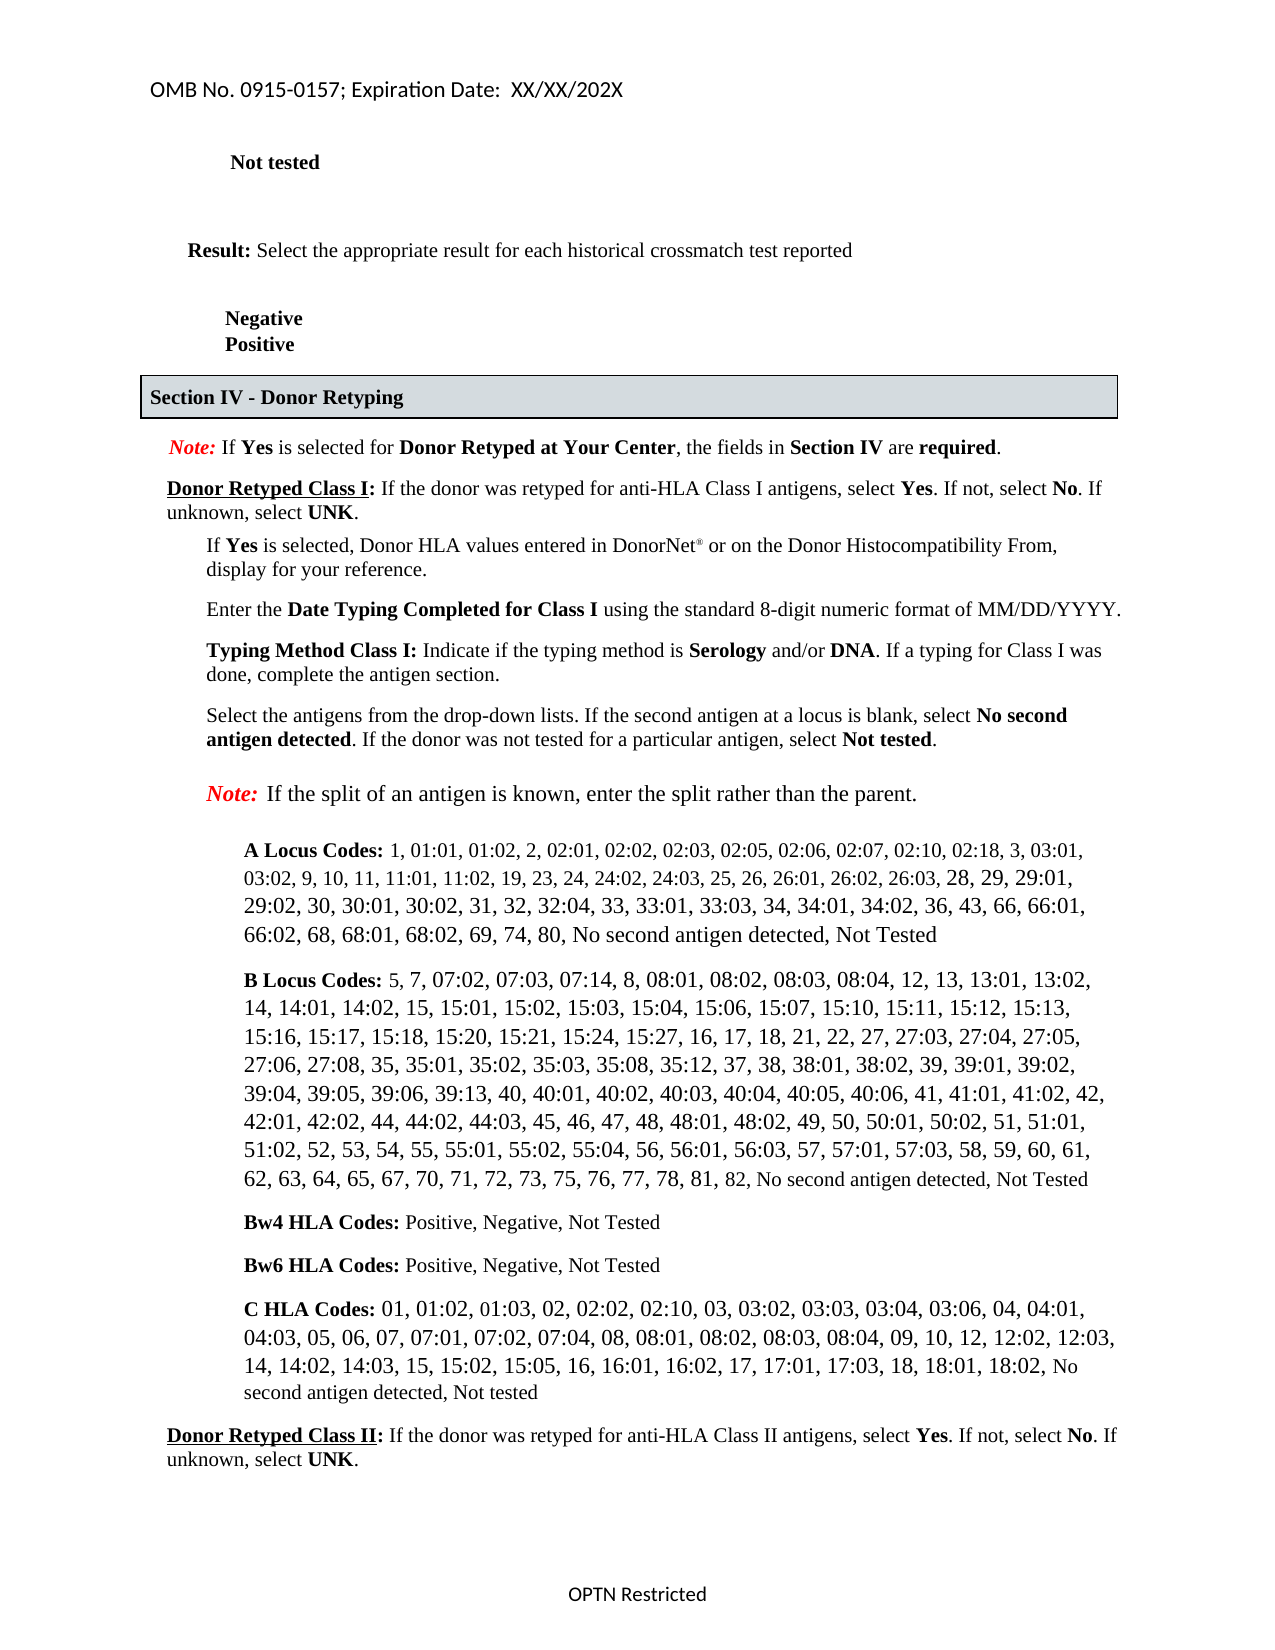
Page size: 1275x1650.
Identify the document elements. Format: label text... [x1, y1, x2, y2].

text If Yes is selected, Donor HLA values entered in DonorNet® or on the Donor Histocompatibility From, display for your reference. [206, 532, 1108, 581]
text C HLA Codes: 01, 01:02, 01:03, 02, 02:02, 02:10, 03, 03:02, 03:03, 03:04, 03:06, 04, 04:01, 04:03, 05, 06, 07, 07:01, 07:02, 07:04, 08, 08:01, 08:02, 08:03, 08:04, 09, 10, 12, 12:02, 12:03, 14, 14:02, 14:03, 15, 15:02, 15:05, 16, 16:01, 16:02, 17, 17:01, 17:03, 18, 18:01, 18:02, No second antigen detected, Not tested [244, 1295, 1125, 1404]
text Donor Retyped Class I: If the donor was retyped for anti-HLA Class I antigens, select Yes. If not, select No. If unknown, select UNK. [167, 476, 1108, 524]
text Negative Positive [225, 280, 1125, 356]
text Note: If the split of an antigen is known, enter the split rather than the parent. [206, 780, 1125, 806]
text Typing Method Class I: Indicate if the typing method is Serology and/or DNA. If a typing for Class I was done, complete the antigen section. [206, 638, 1125, 686]
text Section IV - Donor Retyping [142, 376, 1117, 417]
text B Locus Codes: 5, 7, 07:02, 07:03, 07:14, 8, 08:01, 08:02, 08:03, 08:04, 12, 13, 13:01, 13:02, 14, 14:01, 14:02, 15, 15:01, 15:02, 15:03, 15:04, 15:06, 15:07, 15:10, 15:11, 15:12, 15:13, 15:16, 15:17, 15:18, 15:20, 15:21, 15:24, 15:27, 16, 17, 18, 21, 22, 27, 27:03, 27:04, 27:05, 27:06, 27:08, 35, 35:01, 35:02, 35:03, 35:08, 35:12, 37, 38, 38:01, 38:02, 39, 39:01, 39:02, 39:04, 39:05, 39:06, 39:13, 40, 40:01, 40:02, 40:03, 40:04, 40:05, 40:06, 41, 41:01, 41:02, 42, 42:01, 42:02, 44, 44:02, 44:03, 45, 46, 47, 48, 48:01, 48:02, 49, 50, 50:01, 50:02, 51, 51:01, 51:02, 52, 53, 54, 55, 55:01, 55:02, 55:04, 56, 56:01, 56:03, 57, 57:01, 57:03, 58, 59, 60, 61, 62, 63, 64, 65, 67, 70, 71, 72, 73, 75, 76, 77, 78, 81, 82, No second antigen detected, Not Tested [244, 966, 1125, 1191]
text A Locus Codes: 1, 01:01, 01:02, 2, 02:01, 02:02, 02:03, 02:05, 02:06, 02:07, 02:10, 02:18, 3, 03:01, 03:02, 9, 10, 11, 11:01, 11:02, 19, 23, 24, 24:02, 24:03, 25, 26, 26:01, 26:02, 26:03, 28, 29, 29:01, 29:02, 30, 30:01, 30:02, 31, 32, 32:04, 33, 33:01, 33:03, 34, 34:01, 34:02, 36, 43, 66, 66:01, 66:02, 68, 68:01, 68:02, 69, 74, 80, No second antigen detected, Not Tested [244, 838, 1125, 947]
text Note: If Yes is selected for Donor Retyped at Your Center, the fields in Section IV are required. [169, 435, 1125, 459]
text Donor Retyped Class II: If the donor was retyped for anti-HLA Class II antigens, select Yes. If not, select No. If unknown, select UNK. [167, 1423, 1125, 1471]
text Enter the Date Typing Completed for Class I using the standard 8-digit numeric format of MM/DD/YYYY. [206, 597, 1125, 621]
text Result: Select the appropriate result for each historical crossmatch test reported [187, 238, 1125, 262]
text Bw4 HLA Codes: Positive, Negative, Not Tested [244, 1210, 1125, 1234]
text Not tested [187, 150, 1125, 174]
text Select the antigens from the drop-down lists. If the second antigen at a locus is blank, select No second antigen detected. If the donor was not tested for a particular antigen, select Not tested. [206, 703, 1125, 751]
text Bw6 HLA Codes: Positive, Negative, Not Tested [244, 1253, 1125, 1277]
